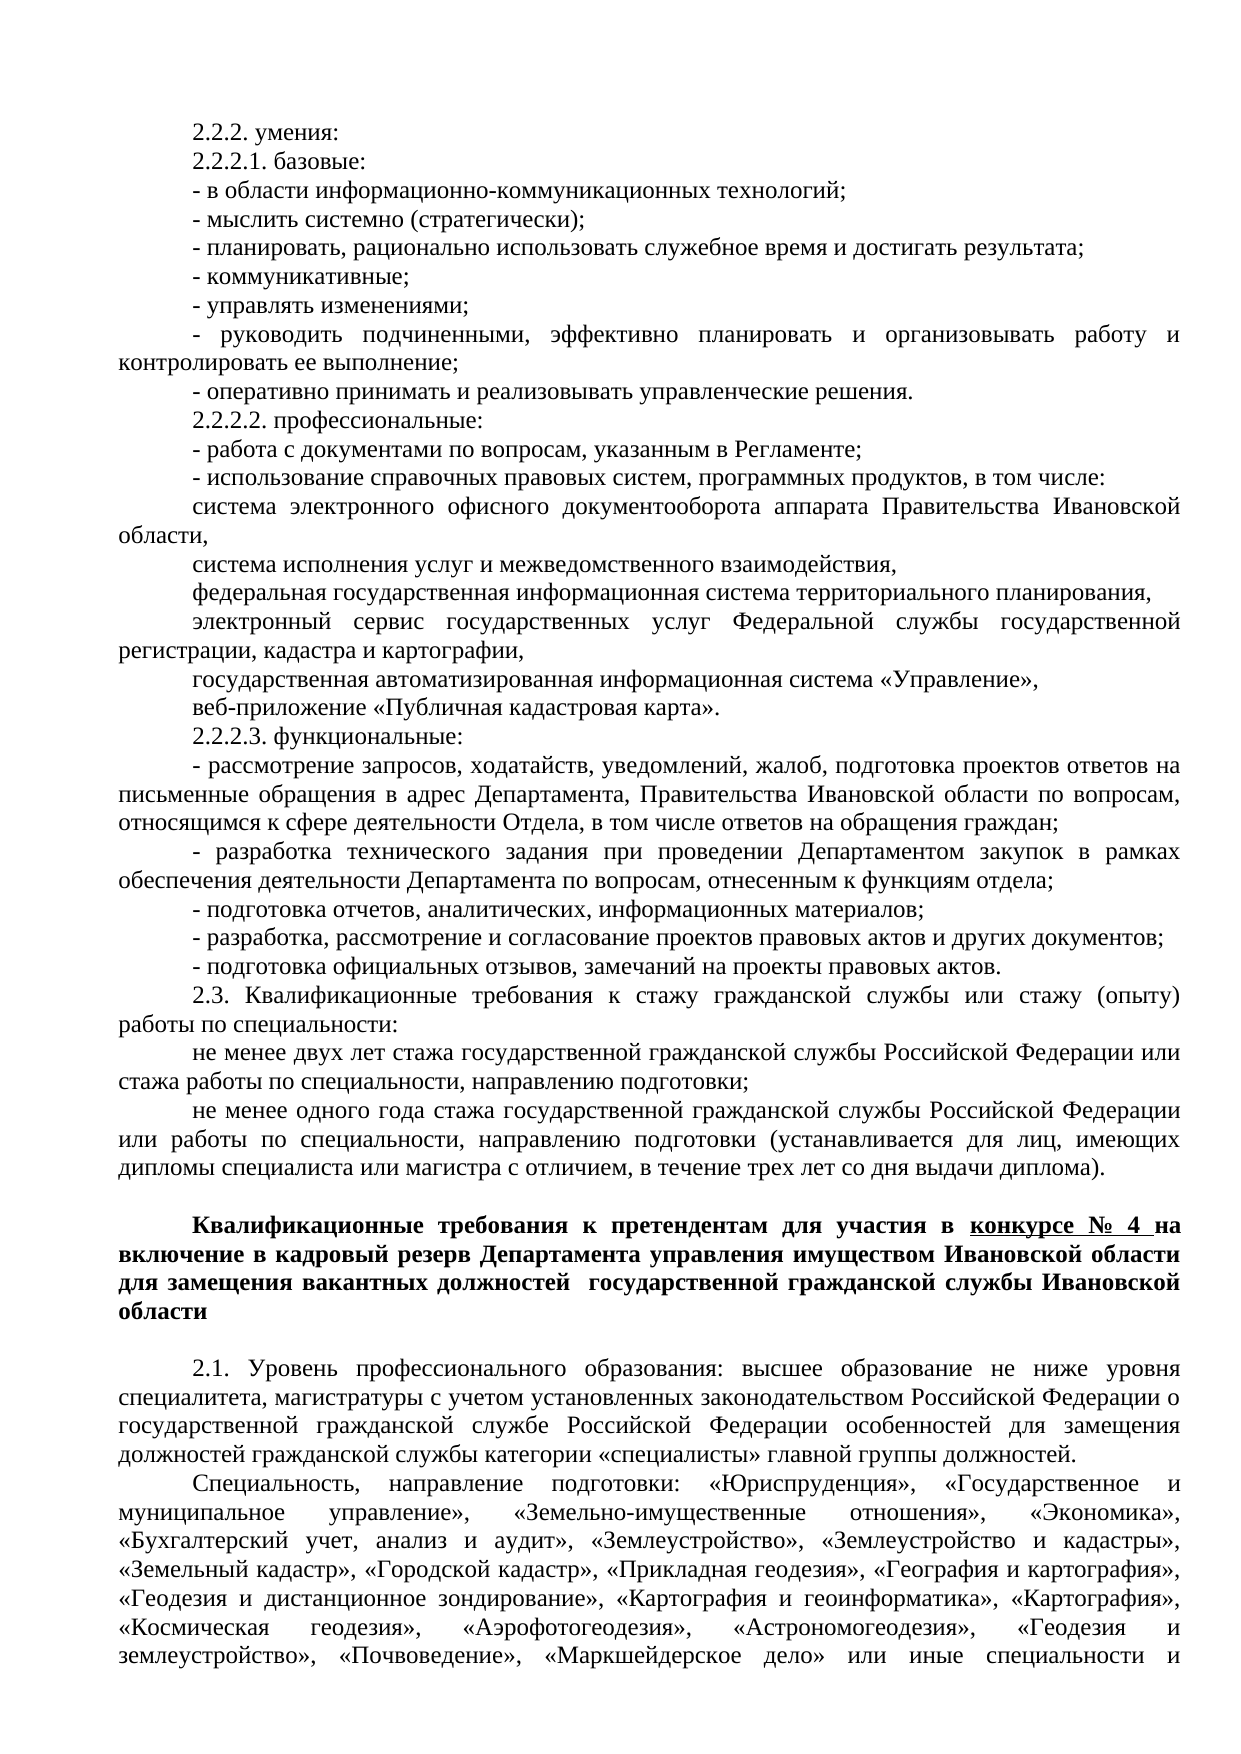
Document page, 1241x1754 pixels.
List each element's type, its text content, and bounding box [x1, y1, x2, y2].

text - разработка, рассмотрение и согласование проектов правовых актов и других документов; [118, 922, 1181, 951]
text - разработка технического задания при проведении Департаментом закупок в рамках обеспечения деятельности Департамента по вопросам, отнесенным к функциям отдела; [118, 836, 1181, 894]
text - в области информационно-коммуникационных технологий; [118, 175, 1181, 204]
text система электронного офисного документооборота аппарата Правительства Ивановской области, [118, 491, 1181, 549]
text - мыслить системно (стратегически); [118, 204, 1181, 232]
text Квалификационные требования к претендентам для участия в конкурсе № 4 на включение в кадровый резерв Департамента управления имуществом Ивановской области для замещения вакантных должностей государственной гражданской службы Ивановской области [118, 1210, 1181, 1325]
text веб-приложение «Публичная кадастровая карта». [118, 692, 1181, 721]
text 2.2.2.3. функциональные: [118, 721, 1181, 750]
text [118, 1468, 1181, 1669]
text федеральная государственная информационная система территориального планирования, [118, 577, 1181, 606]
text государственная автоматизированная информационная система «Управление», [118, 664, 1181, 692]
text 2.2.2.1. базовые: [118, 146, 1181, 175]
text - оперативно принимать и реализовывать управленческие решения. [118, 376, 1181, 405]
text - рассмотрение запросов, ходатайств, уведомлений, жалоб, подготовка проектов ответов на письменные обращения в адрес Департамента, Правительства Ивановской области по вопросам, относящимся к сфере деятельности Отдела, в том числе ответов на обращения граждан; [118, 750, 1181, 836]
text 2.1. Уровень профессионального образования: высшее образование не ниже уровня специалитета, магистратуры с учетом установленных законодательством Российской Федерации о государственной гражданской службе Российской Федерации особенностей для замещения должностей гражданской службы категории «специалисты» главной группы должностей. [118, 1353, 1181, 1468]
text - управлять изменениями; [118, 290, 1181, 319]
text - планировать, рационально использовать служебное время и достигать результата; [118, 232, 1181, 261]
text - подготовка официальных отзывов, замечаний на проекты правовых актов. [118, 951, 1181, 980]
text - подготовка отчетов, аналитических, информационных материалов; [118, 894, 1181, 922]
text 2.2.2. умения: [118, 117, 1181, 146]
text - коммуникативные; [118, 261, 1181, 290]
text не менее одного года стажа государственной гражданской службы Российской Федерации или работы по специальности, направлению подготовки (устанавливается для лиц, имеющих дипломы специалиста или магистра с отличием, в течение трех лет со дня выдачи диплома). [118, 1095, 1181, 1181]
text - руководить подчиненными, эффективно планировать и организовывать работу и контролировать ее выполнение; [118, 319, 1181, 376]
text - использование справочных правовых систем, программных продуктов, в том числе: [118, 462, 1181, 491]
text система исполнения услуг и межведомственного взаимодействия, [118, 549, 1181, 577]
text не менее двух лет стажа государственной гражданской службы Российской Федерации или стажа работы по специальности, направлению подготовки; [118, 1037, 1181, 1095]
text 2.3. Квалификационные требования к стажу гражданской службы или стажу (опыту) работы по специальности: [118, 980, 1181, 1037]
text электронный сервис государственных услуг Федеральной службы государственной регистрации, кадастра и картографии, [118, 606, 1181, 664]
text - работа с документами по вопросам, указанным в Регламенте; [118, 434, 1181, 462]
text 2.2.2.2. профессиональные: [118, 405, 1181, 434]
